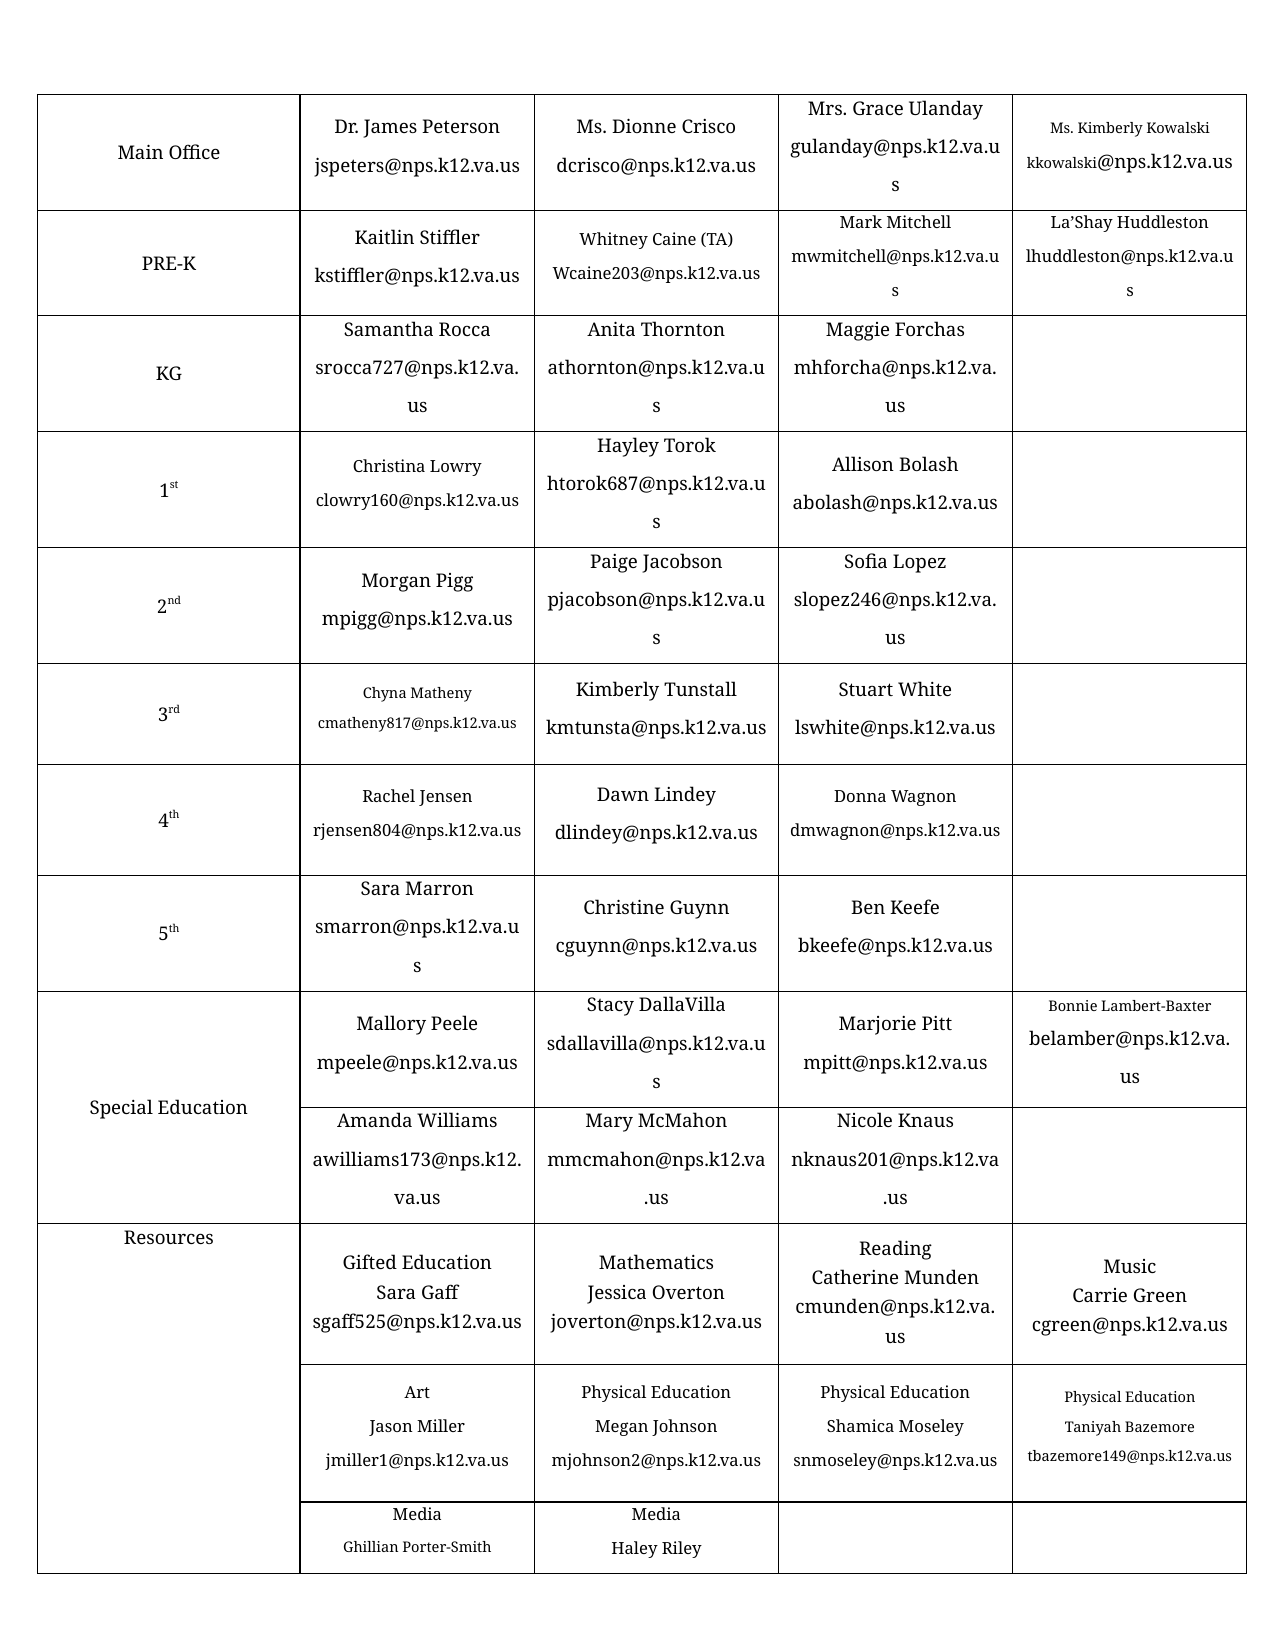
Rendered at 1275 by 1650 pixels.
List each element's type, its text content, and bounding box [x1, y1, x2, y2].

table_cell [535, 1503, 778, 1572]
table_cell Dawn Lindey dlindey@nps.k12.va.us [535, 765, 778, 874]
table_header Ms. Kimberly Kowalski kkowalski@nps.k12.va.us [1013, 95, 1246, 210]
table_cell Allison Bolash abolash@nps.k12.va.us [779, 432, 1012, 547]
table_cell 3rd [38, 664, 299, 764]
table_cell Donna Wagnon dmwagnon@nps.k12.va.us [779, 765, 1012, 874]
table_cell Ben Keefe bkeefe@nps.k12.va.us [779, 876, 1012, 991]
table_cell [779, 1503, 1012, 1572]
table_cell 4th [38, 765, 299, 874]
table_cell [1013, 316, 1246, 431]
table_cell Art Jason Miller jmiller1@nps.k12.va.us [301, 1365, 534, 1501]
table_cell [301, 1503, 534, 1572]
table_cell Kimberly Tunstall kmtunsta@nps.k12.va.us [535, 664, 778, 764]
table_cell Music Carrie Green cgreen@nps.k12.va.us [1013, 1224, 1246, 1363]
table_cell Physical Education Megan Johnson mjohnson2@nps.k12.va.us [535, 1365, 778, 1501]
table_cell Hayley Torok htorok687@nps.k12.va.us [535, 432, 778, 547]
table_cell [1013, 1503, 1246, 1572]
table_cell [1013, 876, 1246, 991]
table_cell 5th [38, 876, 299, 991]
table_cell Paige Jacobson pjacobson@nps.k12.va.us [535, 548, 778, 663]
table_cell [1013, 765, 1246, 874]
table_cell Mallory Peele mpeele@nps.k12.va.us [301, 992, 534, 1107]
table_cell Mary McMahon mmcmahon@nps.k12.va.us [535, 1108, 778, 1223]
table_cell Sara Marron smarron@nps.k12.va.us [301, 876, 534, 991]
table_cell Resources [38, 1224, 299, 1572]
table_cell Christina Lowry clowry160@nps.k12.va.us [301, 432, 534, 547]
table_cell Physical Education Taniyah Bazemore tbazemore149@nps.k12.va.us [1013, 1365, 1246, 1501]
table_cell 2nd [38, 548, 299, 663]
table_cell [1013, 1108, 1246, 1223]
table_header Mrs. Grace Ulanday gulanday@nps.k12.va.us [779, 95, 1012, 210]
table_cell [1013, 432, 1246, 547]
table_header Ms. Dionne Crisco dcrisco@nps.k12.va.us [535, 95, 778, 210]
table_cell Rachel Jensen rjensen804@nps.k12.va.us [301, 765, 534, 874]
table_cell Bonnie Lambert-Baxter belamber@nps.k12.va.us [1013, 992, 1246, 1107]
table_cell Christine Guynn cguynn@nps.k12.va.us [535, 876, 778, 991]
table_cell [1013, 664, 1246, 764]
table_cell Anita Thornton athornton@nps.k12.va.us [535, 316, 778, 431]
table_cell Chyna Matheny cmatheny817@nps.k12.va.us [301, 664, 534, 764]
table_cell Maggie Forchas mhforcha@nps.k12.va.us [779, 316, 1012, 431]
table_cell La’Shay Huddleston lhuddleston@nps.k12.va.us [1013, 211, 1246, 315]
table_cell KG [38, 316, 299, 431]
table_cell Sofia Lopez slopez246@nps.k12.va.us [779, 548, 1012, 663]
table_cell Special Education [38, 992, 299, 1223]
table_cell Amanda Williams awilliams173@nps.k12.va.us [301, 1108, 534, 1223]
table_cell Nicole Knaus nknaus201@nps.k12.va.us [779, 1108, 1012, 1223]
table_cell Physical Education Shamica Moseley snmoseley@nps.k12.va.us [779, 1365, 1012, 1501]
table_cell Samantha Rocca srocca727@nps.k12.va.us [301, 316, 534, 431]
table_cell Mark Mitchell mwmitchell@nps.k12.va.us [779, 211, 1012, 315]
table_cell Gifted Education Sara Gaff sgaff525@nps.k12.va.us [301, 1224, 534, 1363]
table_cell Stacy DallaVilla sdallavilla@nps.k12.va.us [535, 992, 778, 1107]
table_header Main Office [38, 95, 299, 210]
table_cell [1013, 548, 1246, 663]
table_cell Kaitlin Stiffler kstiffler@nps.k12.va.us [301, 211, 534, 315]
table_cell 1st [38, 432, 299, 547]
table_cell Reading Catherine Munden cmunden@nps.k12.va.us [779, 1224, 1012, 1363]
table_cell Morgan Pigg mpigg@nps.k12.va.us [301, 548, 534, 663]
table_cell Mathematics Jessica Overton joverton@nps.k12.va.us [535, 1224, 778, 1363]
table_cell Whitney Caine (TA) Wcaine203@nps.k12.va.us [535, 211, 778, 315]
table_cell PRE-K [38, 211, 299, 315]
table_cell Marjorie Pitt mpitt@nps.k12.va.us [779, 992, 1012, 1107]
table_header Dr. James Peterson jspeters@nps.k12.va.us [301, 95, 534, 210]
table_cell Stuart White lswhite@nps.k12.va.us [779, 664, 1012, 764]
